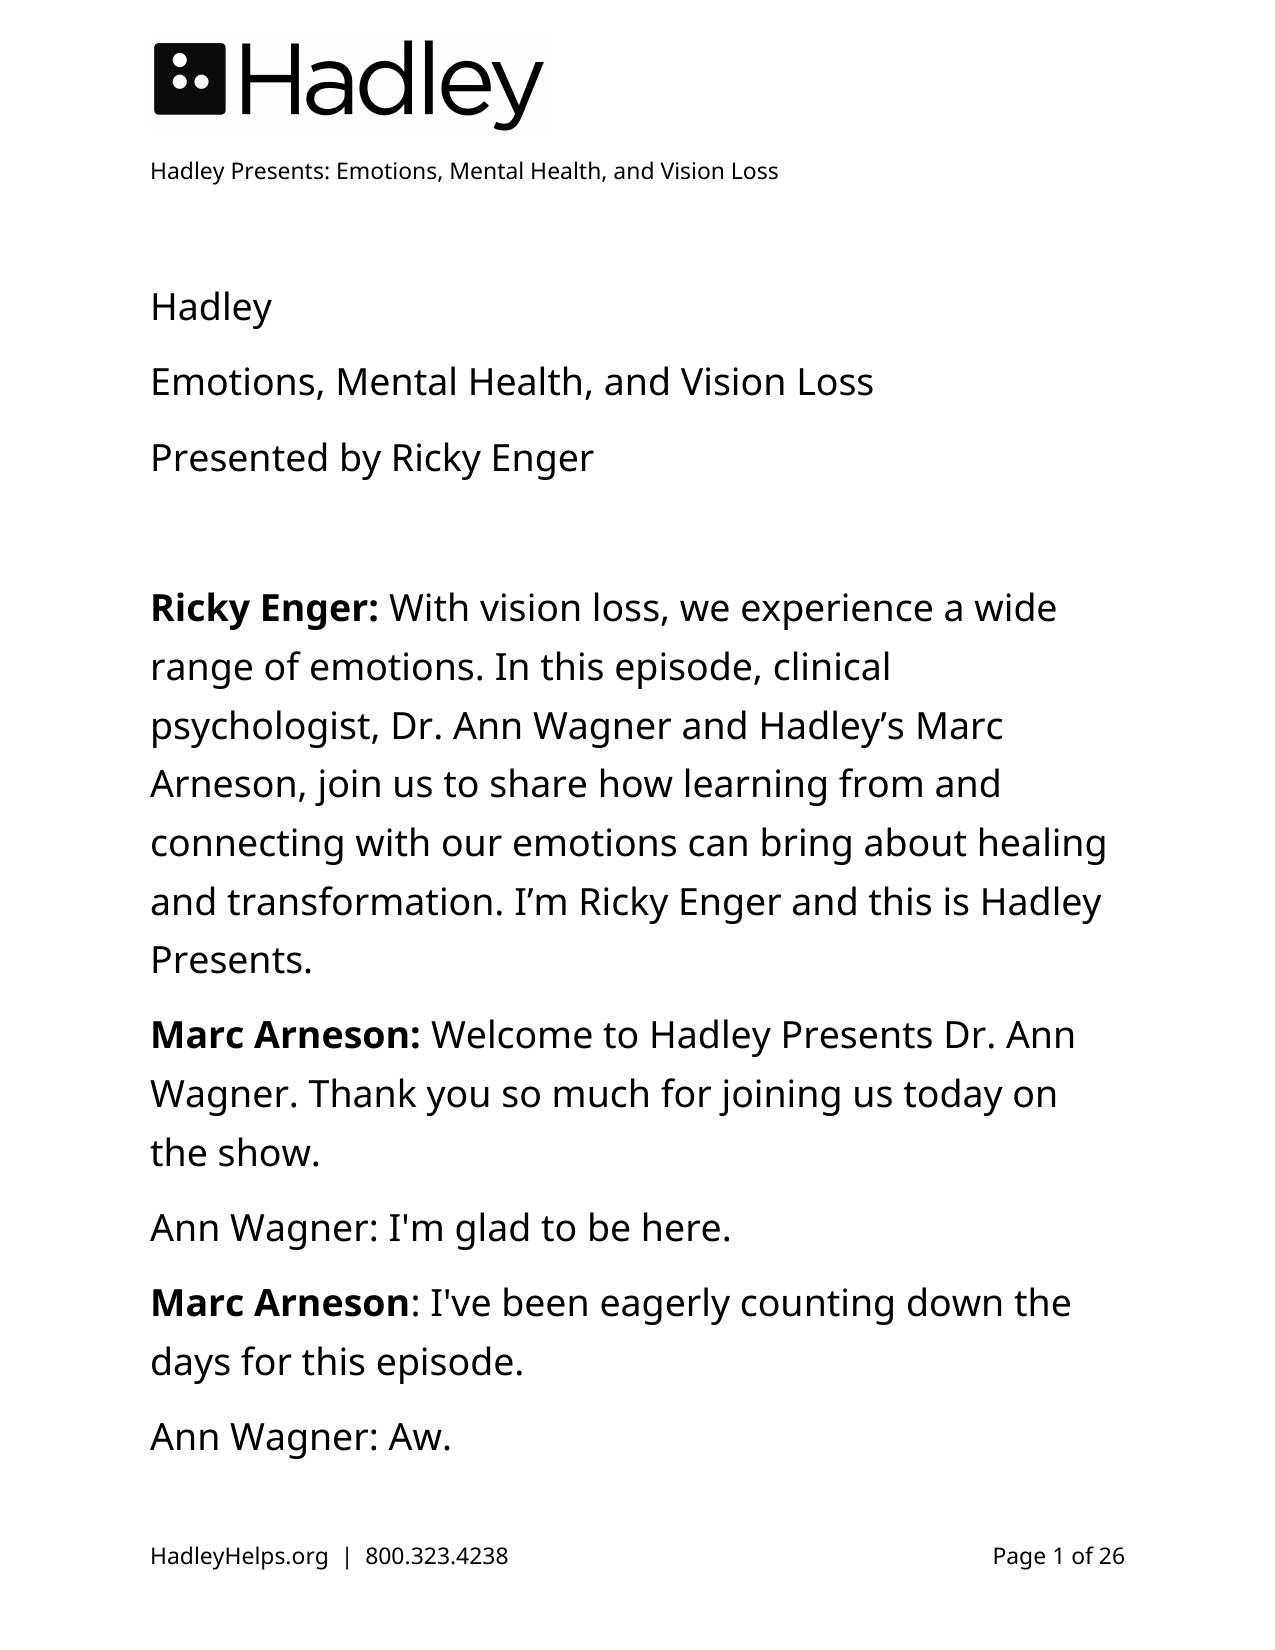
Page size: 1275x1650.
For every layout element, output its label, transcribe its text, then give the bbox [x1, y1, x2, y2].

text Ann Wagner: Aw. [150, 1411, 1125, 1462]
text Marc Arneson: I've been eagerly counting down the days for this episode. [150, 1277, 1125, 1386]
text Marc Arneson: Welcome to Hadley Presents Dr. Ann Wagner. Thank you so much for joining us today on the show. [150, 1009, 1125, 1177]
text Ann Wagner: I'm glad to be here. [150, 1201, 1125, 1252]
text Presented by Ricky Enger [150, 431, 1125, 482]
text Hadley [150, 280, 1125, 331]
text Ricky Enger: With vision loss, we experience a wide range of emotions. In this episode, clinical psychologist, Dr. Ann Wagner and Hadley’s Marc Arneson, join us to share how learning from and connecting with our emotions can bring about healing and transformation. I’m Ricky Enger and this is Hadley Presents. [150, 582, 1125, 984]
picture [150, 36, 548, 134]
text Emotions, Mental Health, and Vision Loss [150, 356, 1125, 407]
